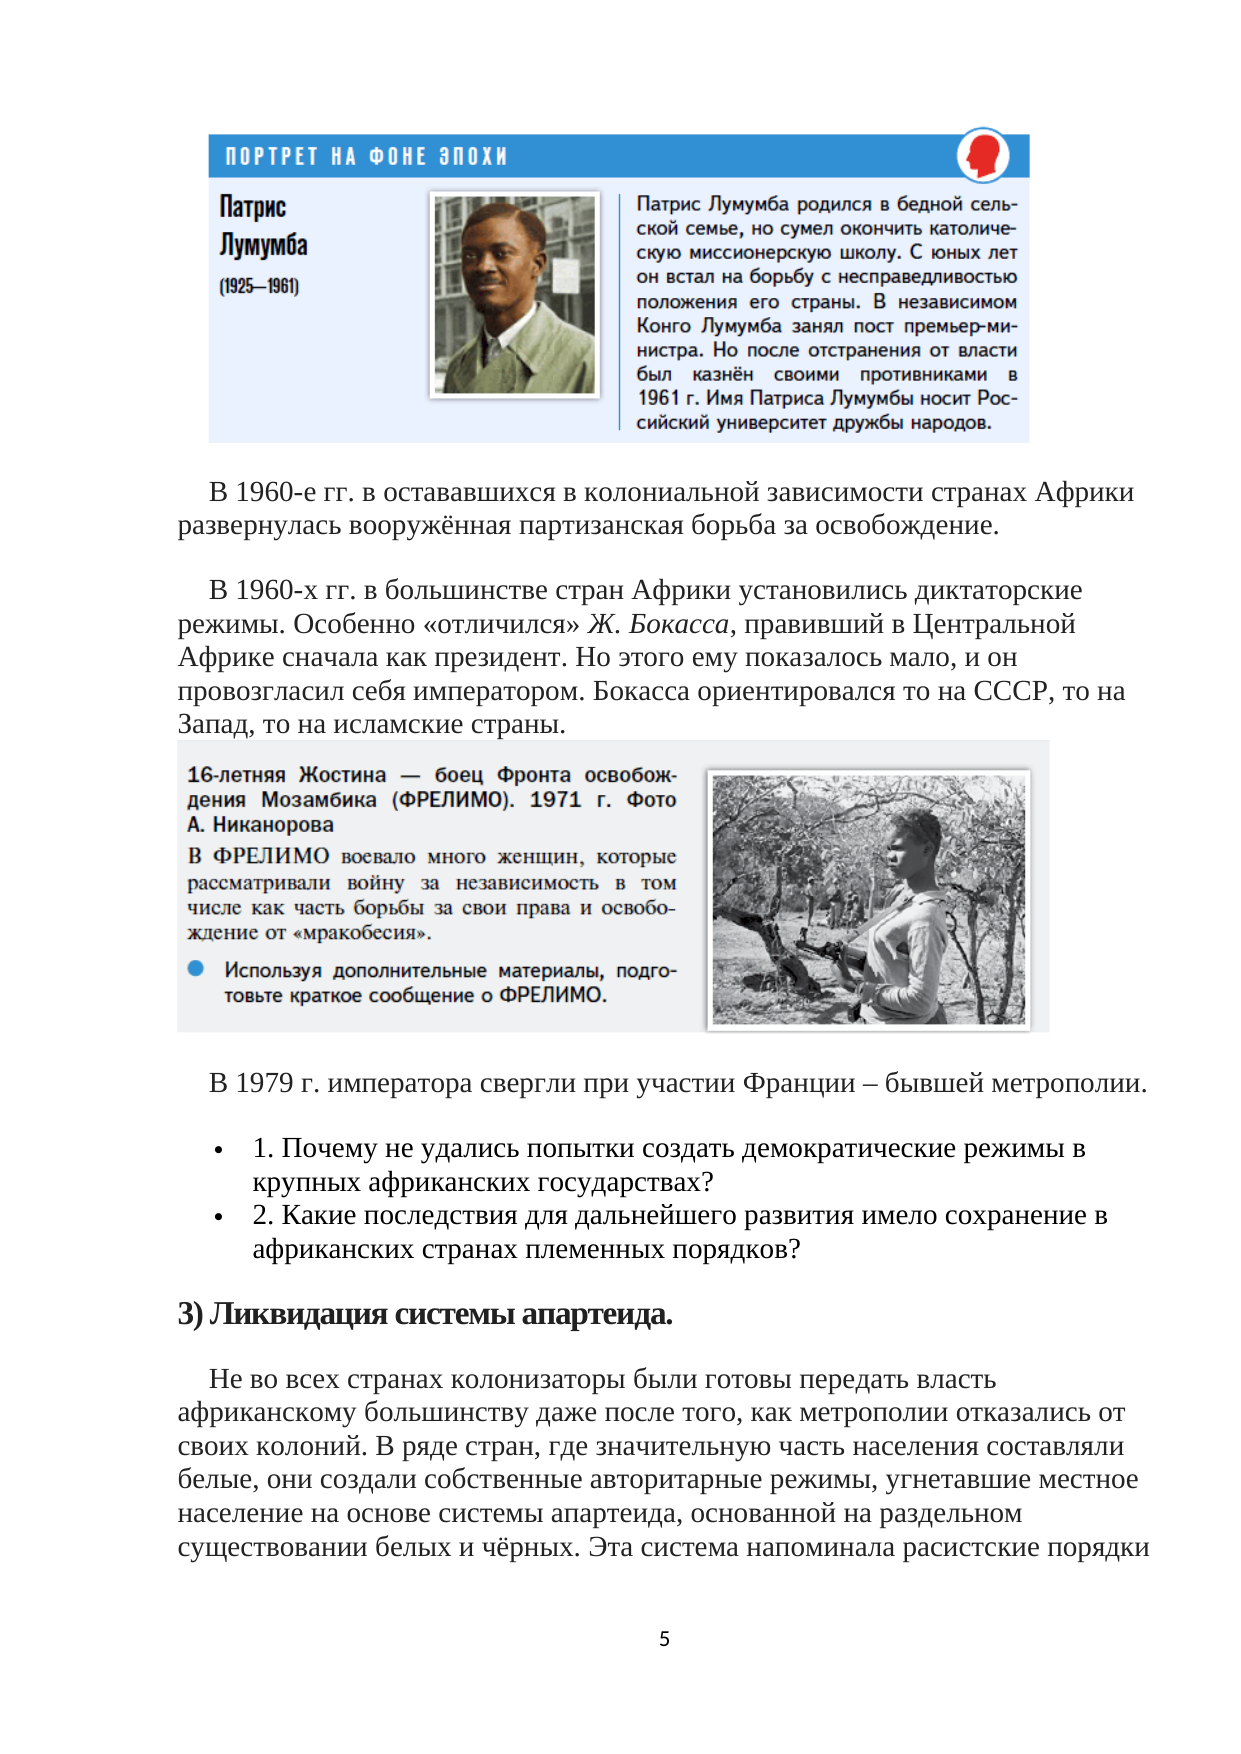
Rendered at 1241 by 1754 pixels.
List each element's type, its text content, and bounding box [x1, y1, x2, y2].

picture [177, 740, 1050, 1035]
picture [208, 118, 1030, 443]
text 3) Ликвидация системы апартеида. [177, 1293, 1152, 1332]
list 1. Почему не удались попытки создать демократические режимы в крупных африканских государствах? [215, 1130, 1152, 1197]
text В 1979 г. императора свергли при участии Франции – бывшей метрополии. [177, 1065, 1152, 1099]
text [177, 1361, 1152, 1562]
text В 1960-е гг. в остававшихся в колониальной зависимости странах Африки развернулась вооружённая партизанская борьба за освобождение. [177, 474, 1152, 541]
list 2. Какие последствия для дальнейшего развития имело сохранение в африканских странах племенных порядков? [215, 1197, 1152, 1264]
